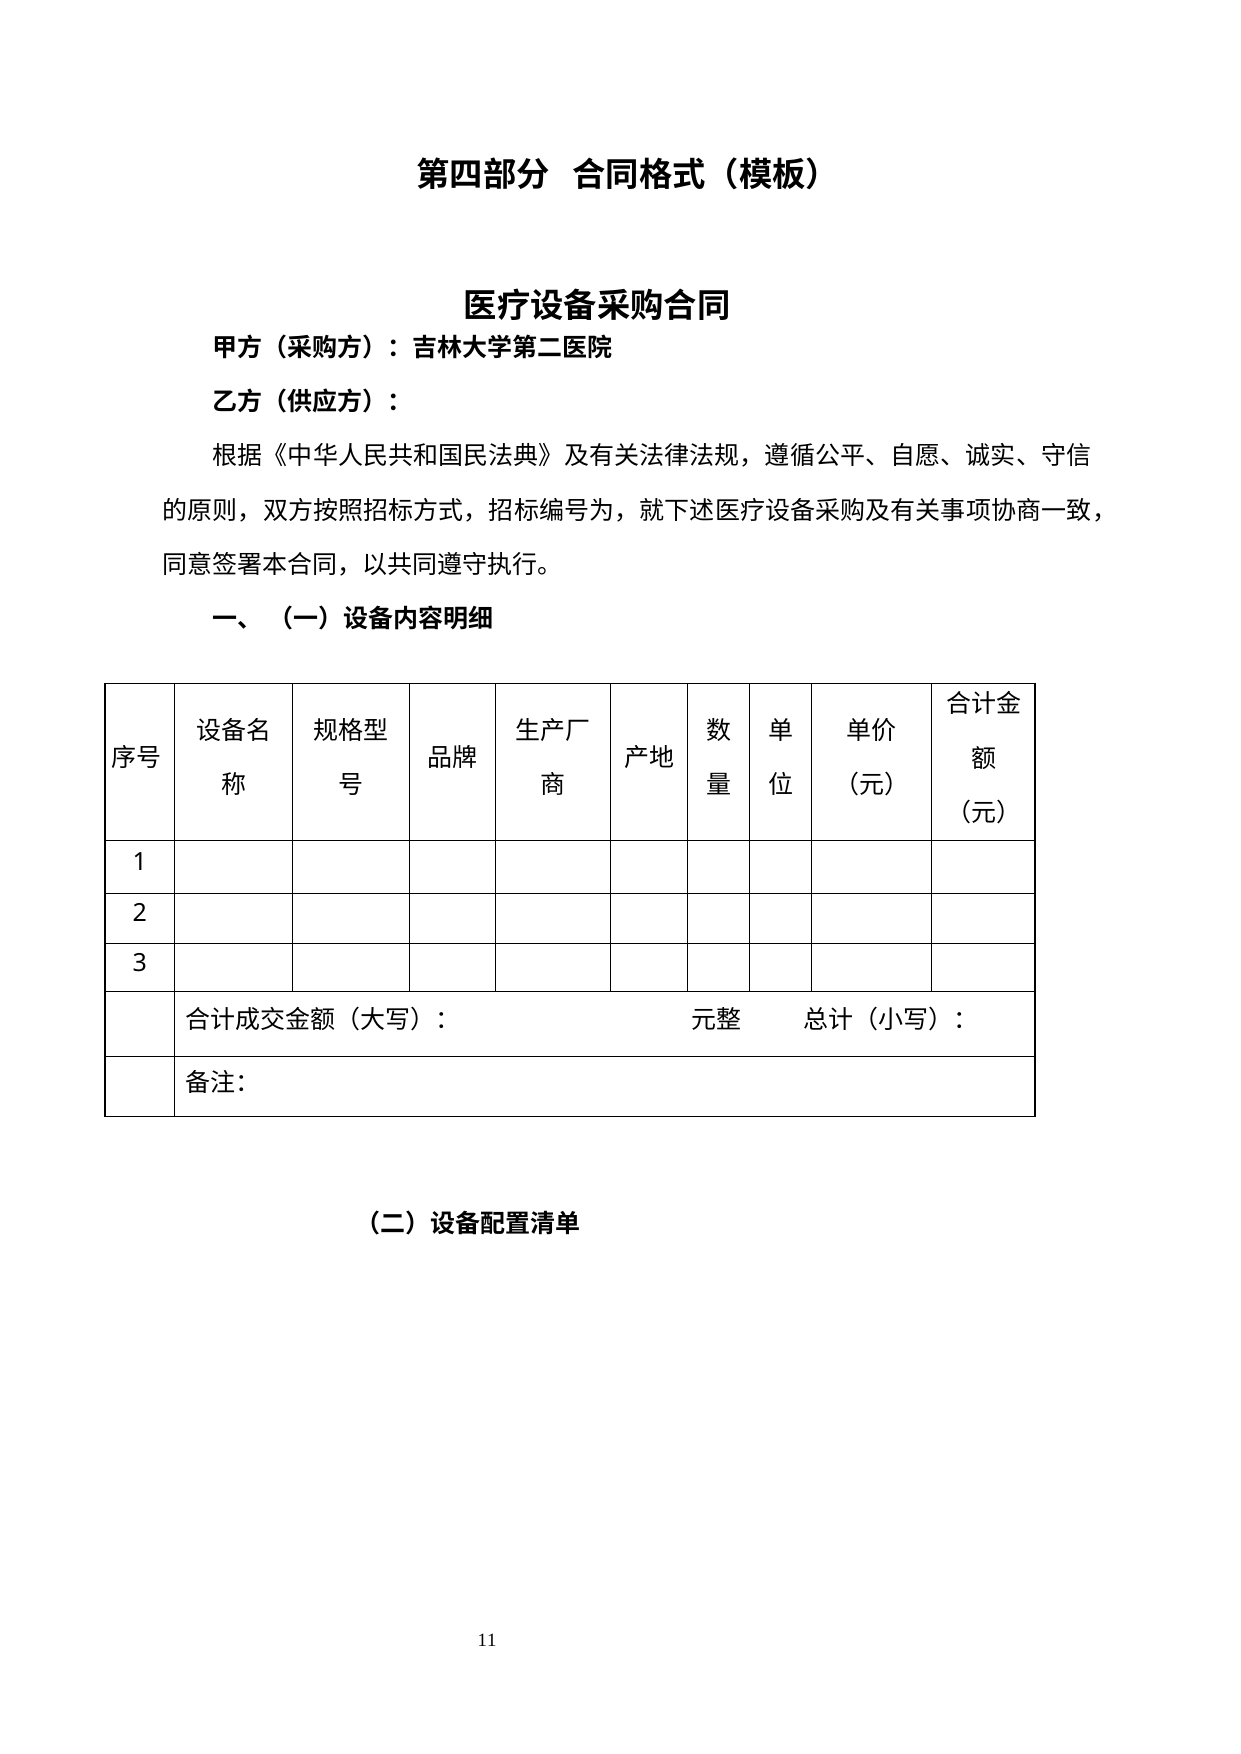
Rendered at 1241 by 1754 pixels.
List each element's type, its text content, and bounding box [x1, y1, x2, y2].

table_cell [932, 841, 1034, 892]
table_cell [293, 894, 409, 943]
table_cell [293, 841, 409, 892]
table_header 产地 [611, 684, 687, 840]
table_header 设备名称 [175, 684, 292, 840]
table_cell [175, 894, 292, 943]
text 乙方（供应方）： [162, 381, 1092, 418]
text 根据《中华人民共和国民法典》及有关法律法规，遵循公平、自愿、诚实、守信的原则，双方按照招标方式，招标编号为，就下述医疗设备采购及有关事项协商一致，同意签署本合同，以共同遵守执行。 [162, 436, 1092, 581]
table_cell [812, 894, 931, 943]
table_cell 2 [106, 894, 174, 943]
table_cell [688, 841, 749, 892]
table_header 数量 [688, 684, 749, 840]
table_cell 合计成交金额（大写）： 元整 总计（小写）： [175, 992, 1034, 1056]
table_cell [932, 944, 1034, 991]
text 甲方（采购方）：吉林大学第二医院 [162, 327, 1092, 363]
table_cell [410, 894, 495, 943]
table_cell [175, 841, 292, 892]
table_cell [106, 1057, 174, 1116]
table_cell [688, 894, 749, 943]
text 医疗设备采购合同 [162, 279, 1092, 327]
subtitle 第四部分 合同格式（模板） [162, 148, 1092, 196]
table_cell [496, 894, 610, 943]
table_cell [812, 841, 931, 892]
table_cell [410, 841, 495, 892]
table_cell [750, 894, 811, 943]
table_header 生产厂商 [496, 684, 610, 840]
table_cell 1 [106, 841, 174, 892]
table_cell [812, 944, 931, 991]
table_cell [496, 841, 610, 892]
table_cell [932, 894, 1034, 943]
table_header 品牌 [410, 684, 495, 840]
table_header 单价（元） [812, 684, 931, 840]
table_header 单位 [750, 684, 811, 840]
text （二）设备配置清单 [162, 1203, 1092, 1239]
table_cell [106, 992, 174, 1056]
table_cell [750, 944, 811, 991]
table_cell 3 [106, 944, 174, 991]
table_cell [410, 944, 495, 991]
table_header 规格型号 [293, 684, 409, 840]
table_cell 备注： [175, 1057, 1034, 1116]
table_cell [496, 944, 610, 991]
table_cell [611, 944, 687, 991]
table_cell [293, 944, 409, 991]
table_header 序号 [106, 684, 174, 840]
table_cell [750, 841, 811, 892]
table_cell [688, 944, 749, 991]
table_cell [611, 894, 687, 943]
table_header 合计金额（元） [932, 684, 1034, 840]
table_cell [611, 841, 687, 892]
table_cell [175, 944, 292, 991]
list （一）设备内容明细 [162, 599, 1092, 635]
